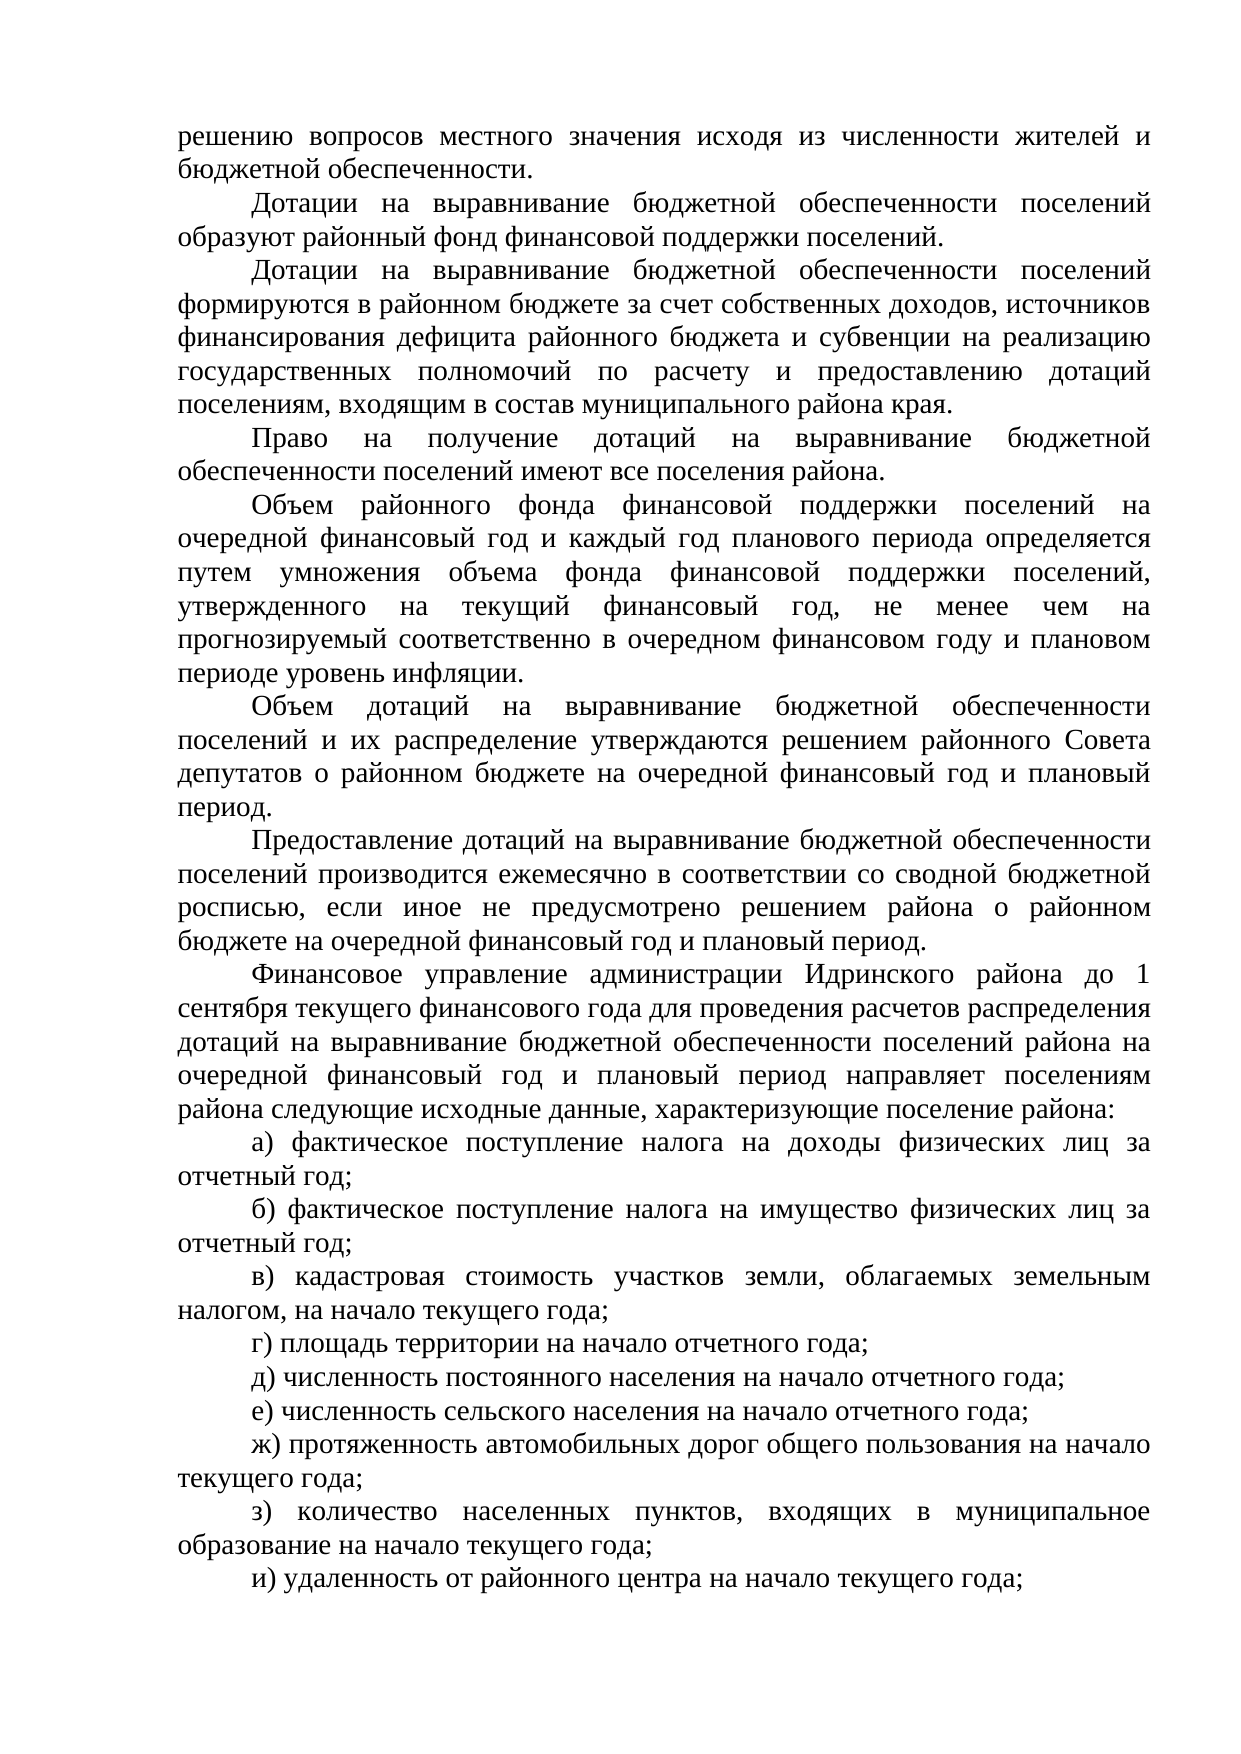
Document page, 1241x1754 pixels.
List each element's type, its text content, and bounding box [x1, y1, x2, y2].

text г) площадь территории на начало отчетного года; [177, 1326, 1152, 1359]
text Дотации на выравнивание бюджетной обеспеченности поселений формируются в районном бюджете за счет собственных доходов, источников финансирования дефицита районного бюджета и субвенции на реализацию государственных полномочий по расчету и предоставлению дотаций поселениям, входящим в состав муниципального района края. [177, 252, 1152, 420]
text Право на получение дотаций на выравнивание бюджетной обеспеченности поселений имеют все поселения района. [177, 420, 1152, 487]
text Объем районного фонда финансовой поддержки поселений на очередной финансовый год и каждый год планового периода определяется путем умножения объема фонда финансовой поддержки поселений, утвержденного на текущий финансовый год, не менее чем на прогнозируемый соответственно в очередном финансовом году и плановом периоде уровень инфляции. [177, 487, 1152, 688]
text е) численность сельского населения на начало отчетного года; [177, 1393, 1152, 1426]
text Предоставление дотаций на выравнивание бюджетной обеспеченности поселений производится ежемесячно в соответствии со сводной бюджетной росписью, если иное не предусмотрено решением района о районном бюджете на очередной финансовый год и плановый период. [177, 822, 1152, 957]
text ж) протяженность автомобильных дорог общего пользования на начало текущего года; [177, 1426, 1152, 1493]
text Дотации на выравнивание бюджетной обеспеченности поселений образуют районный фонд финансовой поддержки поселений. [177, 185, 1152, 252]
text з) количество населенных пунктов, входящих в муниципальное образование на начало текущего года; [177, 1493, 1152, 1560]
text Финансовое управление администрации Идринского района до 1 сентября текущего финансового года для проведения расчетов распределения дотаций на выравнивание бюджетной обеспеченности поселений района на очередной финансовый год и плановый период направляет поселениям района следующие исходные данные, характеризующие поселение района: [177, 957, 1152, 1124]
text в) кадастровая стоимость участков земли, облагаемых земельным налогом, на начало текущего года; [177, 1258, 1152, 1326]
text и) удаленность от районного центра на начало текущего года; [177, 1560, 1152, 1594]
text а) фактическое поступление налога на доходы физических лиц за отчетный год; [177, 1124, 1152, 1191]
text б) фактическое поступление налога на имущество физических лиц за отчетный год; [177, 1191, 1152, 1258]
text д) численность постоянного населения на начало отчетного года; [177, 1359, 1152, 1393]
text Объем дотаций на выравнивание бюджетной обеспеченности поселений и их распределение утверждаются решением районного Совета депутатов о районном бюджете на очередной финансовый год и плановый период. [177, 688, 1152, 822]
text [177, 118, 1152, 185]
